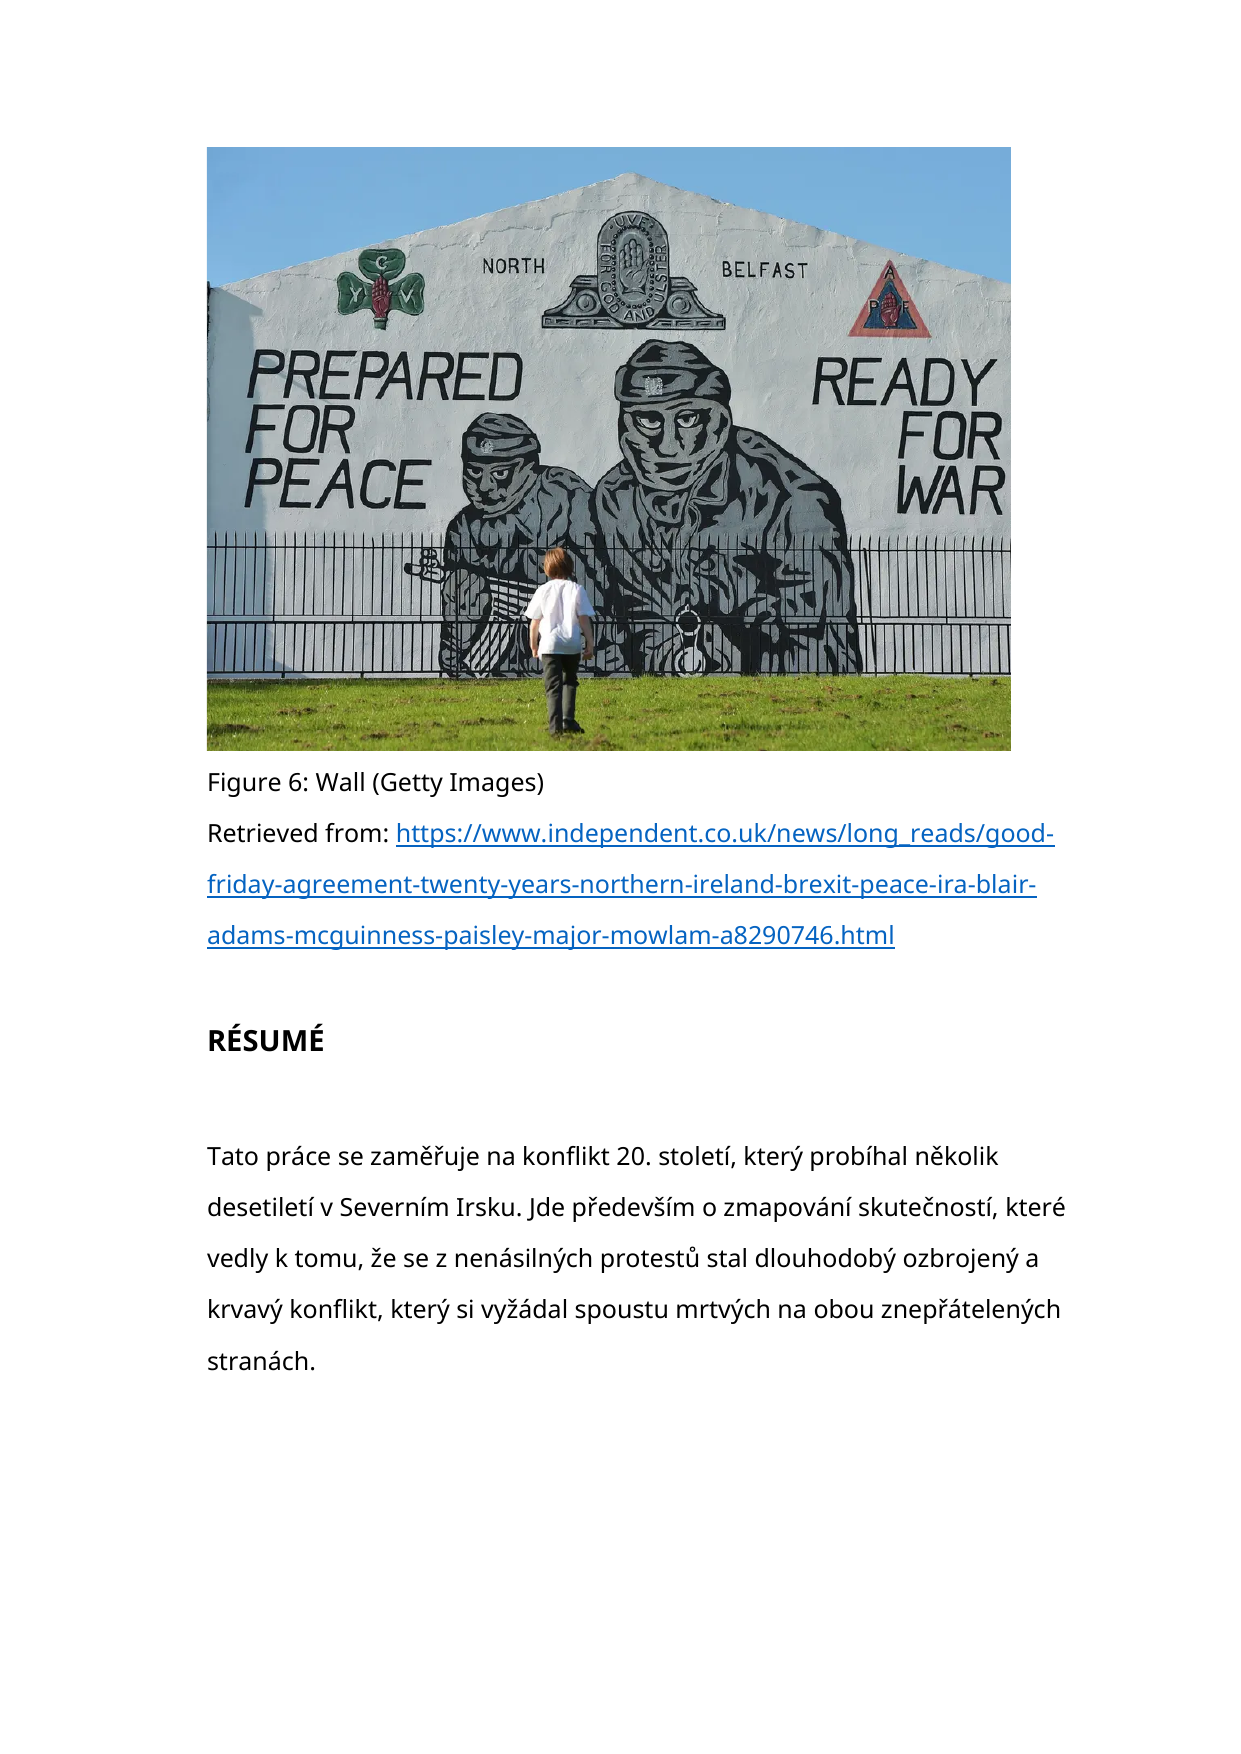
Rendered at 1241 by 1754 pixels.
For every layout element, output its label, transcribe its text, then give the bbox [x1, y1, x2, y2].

text Figure 6: Wall (Getty Images) [207, 765, 1092, 799]
picture [206, 147, 1011, 751]
text Tato práce se zaměřuje na konflikt 20. století, který probíhal několik desetiletí v Severním Irsku. Jde především o zmapování skutečností, které vedly k tomu, že se z nenásilných protestů stal dlouhodobý ozbrojený a krvavý konflikt, který si vyžádal spoustu mrtvých na obou znepřátelených stranách. [207, 1139, 1092, 1377]
text RÉSUMÉ [207, 1020, 1092, 1060]
text Retrieved from: https://www.independent.co.uk/news/long_reads/good-friday-agreement-twenty-years-northern-ireland-brexit-peace-ira-blair-adams-mcguinness-paisley-major-mowlam-a8290746.html [207, 816, 1092, 952]
